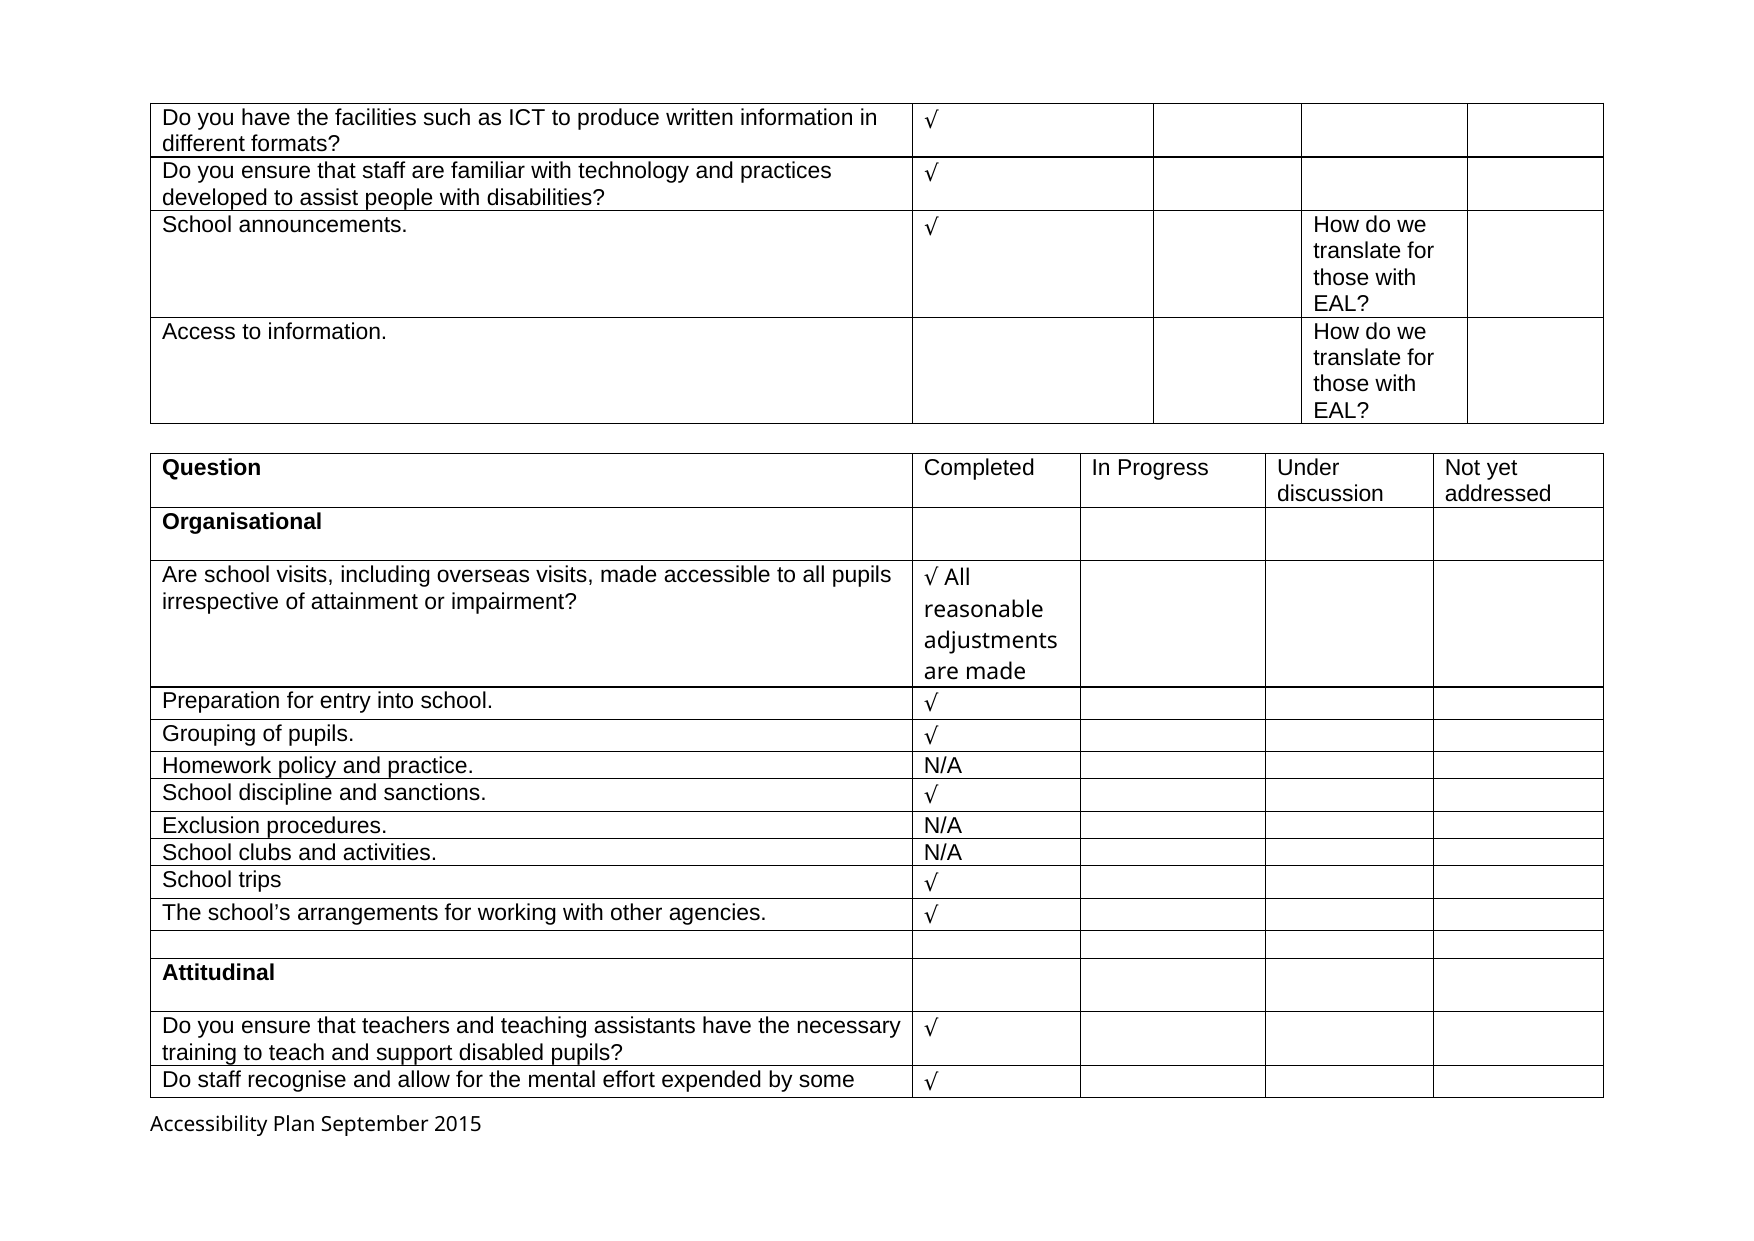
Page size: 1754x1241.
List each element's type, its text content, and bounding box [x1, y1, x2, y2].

table_cell [1081, 688, 1265, 719]
table_cell [1434, 1012, 1603, 1065]
table_cell [1081, 1066, 1265, 1097]
table_cell School trips [151, 866, 912, 898]
table_cell [1154, 158, 1301, 210]
table_cell Organisational [151, 508, 912, 560]
table_cell School announcements. [151, 211, 912, 317]
table_cell [1266, 839, 1433, 865]
table_cell [1434, 866, 1603, 898]
table_cell Do you ensure that staff are familiar with technology and practices developed to assist people with disabilities? [151, 158, 912, 210]
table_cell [151, 1066, 912, 1097]
table_cell [1434, 959, 1603, 1011]
table_cell [913, 318, 1153, 423]
table_cell Are school visits, including overseas visits, made accessible to all pupils irrespective of attainment or impairment? [151, 561, 912, 686]
table_cell √ [913, 866, 1080, 898]
table_cell [1266, 959, 1433, 1011]
table_cell [1468, 104, 1603, 156]
table_cell [1266, 720, 1433, 751]
table_cell √ [913, 1066, 1080, 1097]
table_cell √ [913, 899, 1080, 930]
table_cell Grouping of pupils. [151, 720, 912, 751]
table_cell Exclusion procedures. [151, 812, 912, 838]
table_cell Do you have the facilities such as ICT to produce written information in different formats? [151, 104, 912, 156]
table_cell [1266, 931, 1433, 957]
table_cell [1266, 752, 1433, 778]
table_cell [1154, 318, 1301, 423]
table_cell [1468, 211, 1603, 317]
table_header Question [151, 454, 912, 507]
table_cell √ [913, 211, 1153, 317]
table_cell Homework policy and practice. [151, 752, 912, 778]
table_cell [1081, 720, 1265, 751]
table_cell How do we translate for those with EAL? [1302, 318, 1467, 423]
table_cell √ [913, 688, 1080, 719]
table_cell Access to information. [151, 318, 912, 423]
table_header In Progress [1081, 454, 1265, 507]
table_cell [151, 931, 912, 957]
table_cell How do we translate for those with EAL? [1302, 211, 1467, 317]
table_cell N/A [913, 752, 1080, 778]
table_cell [1266, 688, 1433, 719]
table_cell [1154, 211, 1301, 317]
table_cell School discipline and sanctions. [151, 779, 912, 811]
table_cell √ [913, 779, 1080, 811]
table_cell [1434, 752, 1603, 778]
table_cell √ [913, 720, 1080, 751]
table_cell [1434, 1066, 1603, 1097]
table_cell [913, 931, 1080, 957]
table_cell [1266, 508, 1433, 560]
table_cell [1154, 104, 1301, 156]
table_cell [1081, 959, 1265, 1011]
table_cell [1468, 158, 1603, 210]
table_cell [1266, 1012, 1433, 1065]
table_header Completed [913, 454, 1080, 507]
table_cell [1302, 104, 1467, 156]
table_cell [1434, 931, 1603, 957]
table_header Not yet addressed [1434, 454, 1603, 507]
table_cell √ [913, 158, 1153, 210]
table_cell [1266, 899, 1433, 930]
table_cell [1302, 158, 1467, 210]
table_cell [1266, 779, 1433, 811]
table_cell [1434, 779, 1603, 811]
table_cell [1081, 899, 1265, 930]
table_cell [1081, 1012, 1265, 1065]
table_cell [1081, 752, 1265, 778]
table_header Under discussion [1266, 454, 1433, 507]
table_cell Do you ensure that teachers and teaching assistants have the necessary training to teach and support disabled pupils? [151, 1012, 912, 1065]
table_cell School clubs and activities. [151, 839, 912, 865]
table_cell [1434, 899, 1603, 930]
table_cell [1434, 688, 1603, 719]
table_cell [1081, 779, 1265, 811]
table_cell [1081, 931, 1265, 957]
table_cell N/A [913, 812, 1080, 838]
table_cell [1081, 812, 1265, 838]
table_cell [1468, 318, 1603, 423]
table_cell [1266, 1066, 1433, 1097]
table_cell [1266, 866, 1433, 898]
table_cell [1081, 508, 1265, 560]
table_cell [1434, 720, 1603, 751]
table_cell [1434, 508, 1603, 560]
table_cell [1266, 561, 1433, 686]
table_cell [1081, 839, 1265, 865]
table_cell Attitudinal [151, 959, 912, 1011]
table_cell [1081, 561, 1265, 686]
table_cell [1434, 839, 1603, 865]
table_cell [913, 508, 1080, 560]
table_cell Preparation for entry into school. [151, 688, 912, 719]
table_cell [1266, 812, 1433, 838]
table_cell √ All reasonable adjustments are made [913, 561, 1080, 686]
table_cell The school’s arrangements for working with other agencies. [151, 899, 912, 930]
table_cell [1434, 812, 1603, 838]
table_cell [1081, 866, 1265, 898]
table_cell √ [913, 104, 1153, 156]
table_cell N/A [913, 839, 1080, 865]
table_cell [1434, 561, 1603, 686]
table_cell [913, 959, 1080, 1011]
table_cell √ [913, 1012, 1080, 1065]
